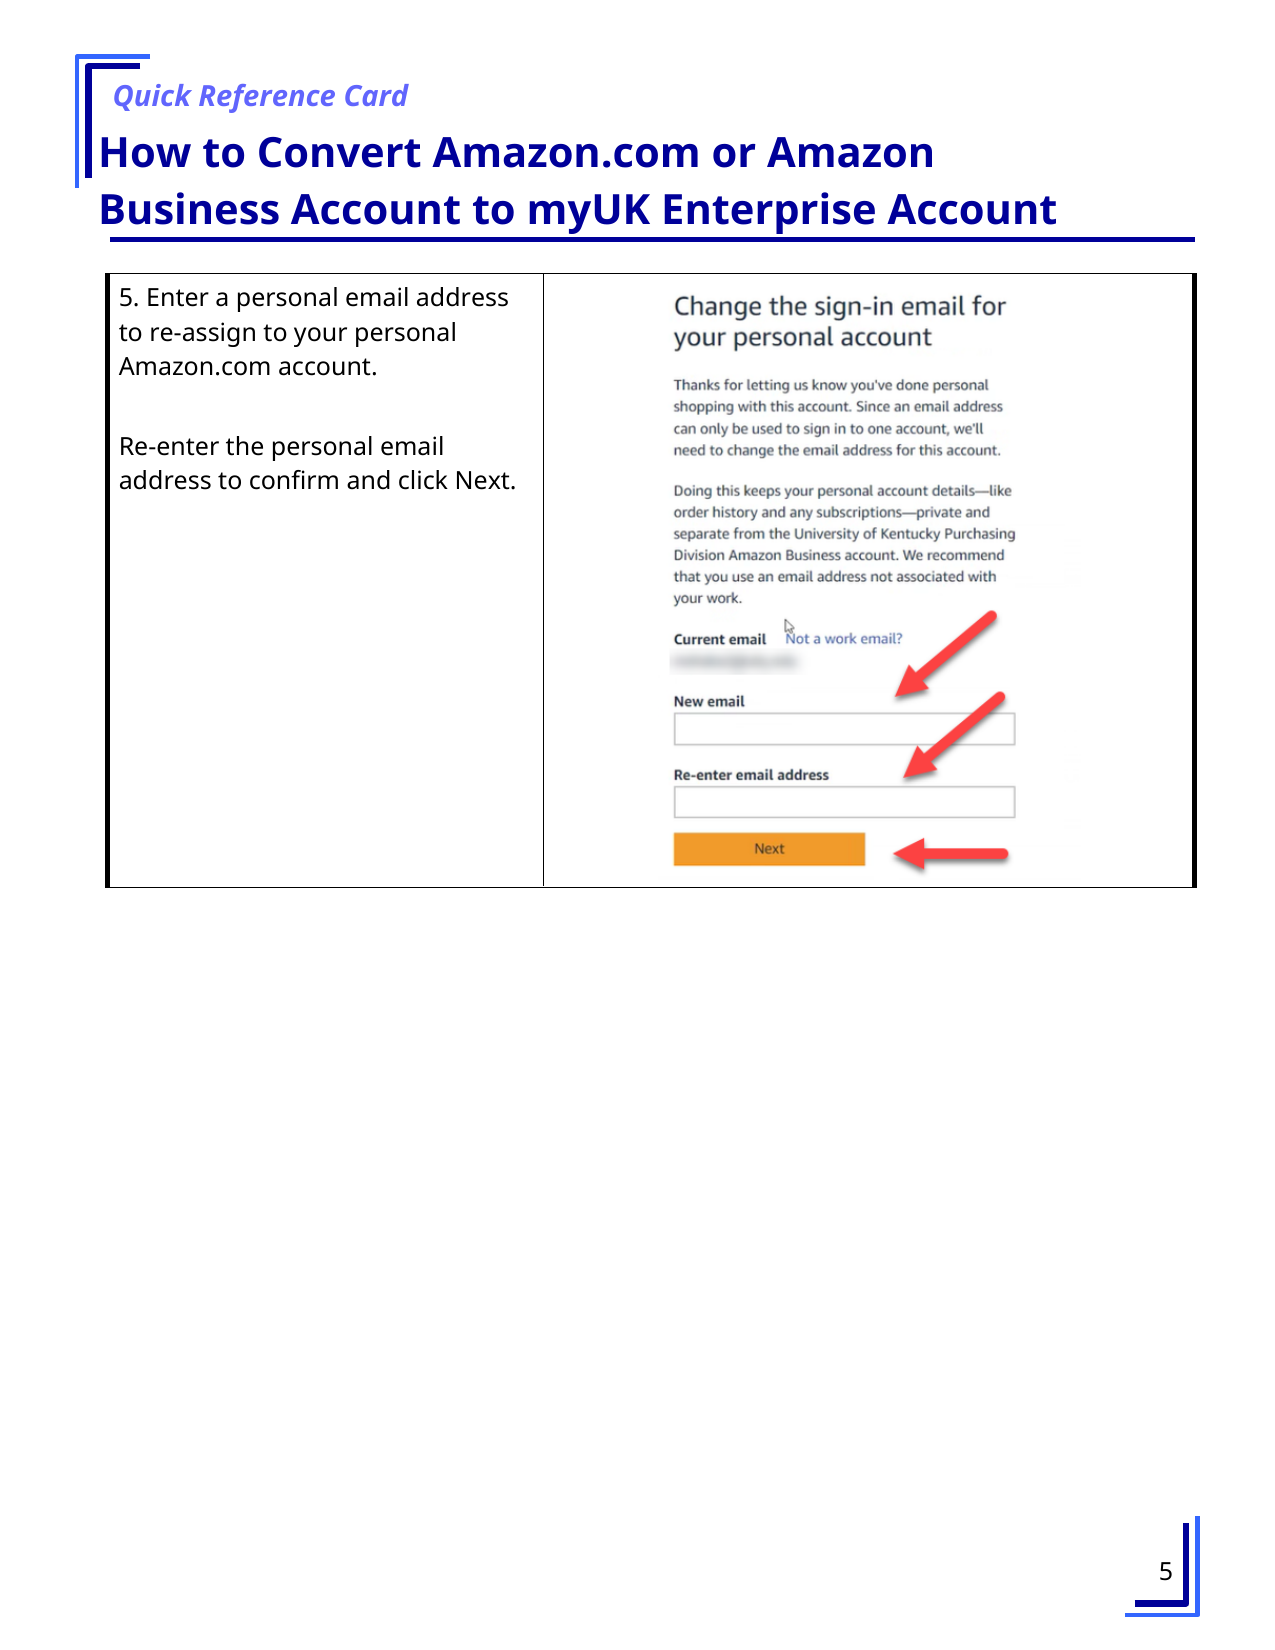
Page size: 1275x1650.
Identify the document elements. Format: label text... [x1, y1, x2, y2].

picture [657, 280, 1081, 881]
table_cell 5. Enter a personal email address to re-assign to your personal Amazon.com account. Re-enter the personal email address to confirm and click Next. [110, 274, 543, 886]
table_cell [544, 274, 1192, 886]
